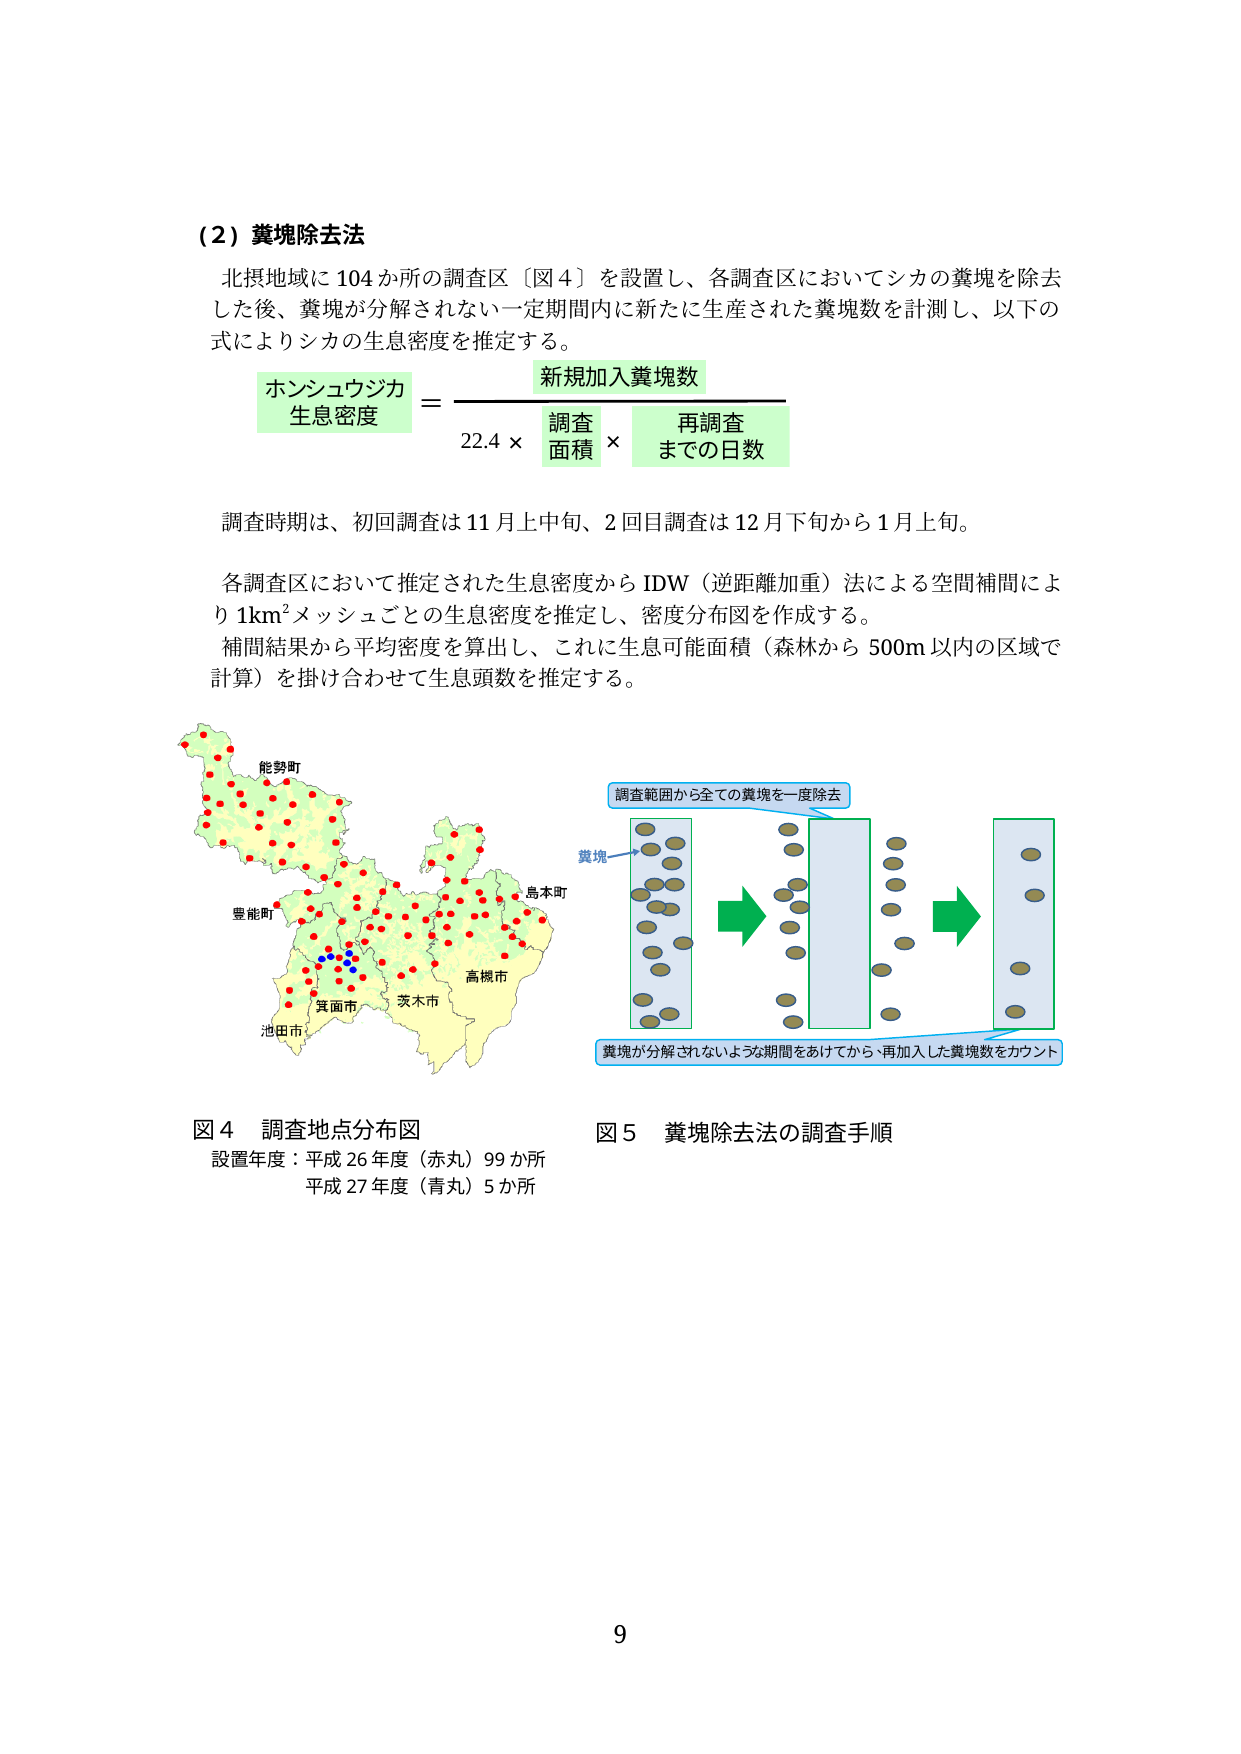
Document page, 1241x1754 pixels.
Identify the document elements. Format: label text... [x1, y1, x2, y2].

text 調査時期は、初回調査は11月上中旬、2回目調査は12月下旬から1月上旬。 [210, 505, 1063, 537]
picture [177, 723, 568, 1075]
text 各調査区において推定された生息密度からIDW（逆距離加重）法による空間補間により1km2メッシュごとの生息密度を推定し、密度分布図を作成する。 [210, 567, 1063, 630]
text 北摂地域に104か所の調査区〔図４〕を設置し、各調査区においてシカの糞塊を除去した後、糞塊が分解されない一定期間内に新たに生産された糞塊数を計測し、以下の式によりシカの生息密度を推定する。 [210, 261, 1063, 355]
text 糞塊除去法 [199, 217, 1041, 251]
text 補間結果から平均密度を算出し、これに生息可能面積（森林から500m以内の区域で計算）を掛け合わせて生息頭数を推定する。 [210, 630, 1063, 693]
